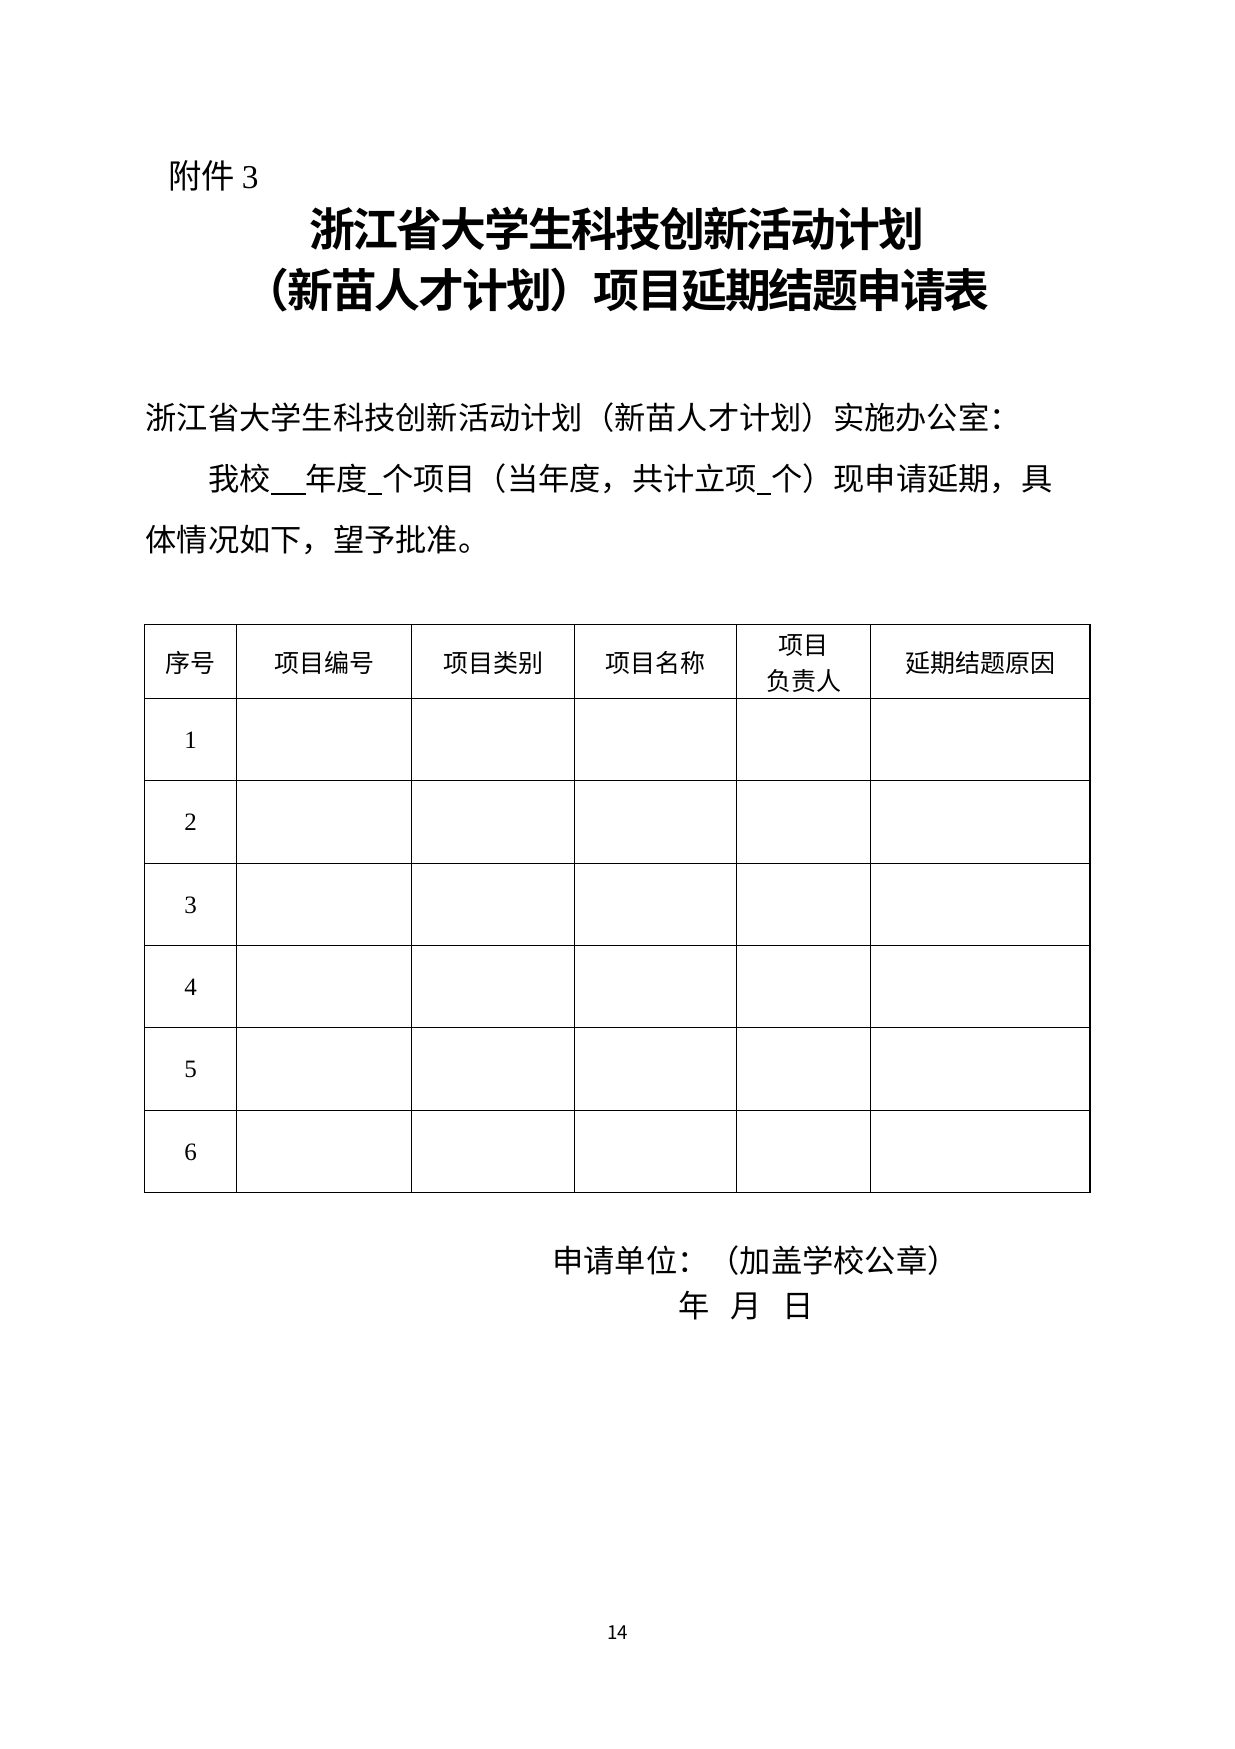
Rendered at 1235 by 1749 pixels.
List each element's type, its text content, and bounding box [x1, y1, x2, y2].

table_cell [412, 699, 574, 780]
table_cell [237, 699, 411, 780]
table_cell [412, 1028, 574, 1109]
table_cell 6 [145, 1111, 236, 1192]
table_cell [575, 864, 736, 945]
table_cell [237, 946, 411, 1027]
table_cell [737, 781, 870, 862]
table_cell [871, 946, 1089, 1027]
text （新苗人才计划）项目延期结题申请表 [168, 259, 1066, 320]
table_cell [575, 699, 736, 780]
table_cell [871, 699, 1089, 780]
table_cell [412, 946, 574, 1027]
table_cell [871, 781, 1089, 862]
table_cell [412, 781, 574, 862]
table_cell [237, 1028, 411, 1109]
table_header 项目名称 [575, 625, 736, 698]
table_cell [871, 1028, 1089, 1109]
table_cell [575, 1111, 736, 1192]
table_cell [737, 1111, 870, 1192]
table_cell 5 [145, 1028, 236, 1109]
text 浙江省大学生科技创新活动计划（新苗人才计划）实施办公室： [145, 381, 1066, 442]
table_cell [237, 1111, 411, 1192]
table_cell [737, 946, 870, 1027]
text 年 月 日 [168, 1281, 1066, 1327]
table_cell [575, 1028, 736, 1109]
table_cell [412, 864, 574, 945]
table_cell [575, 781, 736, 862]
text 附件3 [168, 150, 1066, 198]
table_cell 3 [145, 864, 236, 945]
table_header 序号 [145, 625, 236, 698]
table_cell [237, 781, 411, 862]
table_header 项目编号 [237, 625, 411, 698]
table_cell [871, 864, 1089, 945]
table_cell 1 [145, 699, 236, 780]
table_header 项目 负责人 [737, 625, 870, 698]
table_header 延期结题原因 [871, 625, 1089, 698]
text 浙江省大学生科技创新活动计划 [168, 198, 1066, 259]
table_cell [412, 1111, 574, 1192]
table_cell [237, 864, 411, 945]
table_cell 2 [145, 781, 236, 862]
table_cell 4 [145, 946, 236, 1027]
table_cell [737, 1028, 870, 1109]
text 我校 年度 个项目（当年度，共计立项 个）现申请延期，具体情况如下，望予批准。 [145, 442, 1066, 563]
table_cell [737, 699, 870, 780]
table_cell [737, 864, 870, 945]
table_header 项目类别 [412, 625, 574, 698]
text 申请单位：（加盖学校公章） [168, 1236, 1164, 1281]
table_cell [871, 1111, 1089, 1192]
table_cell [575, 946, 736, 1027]
